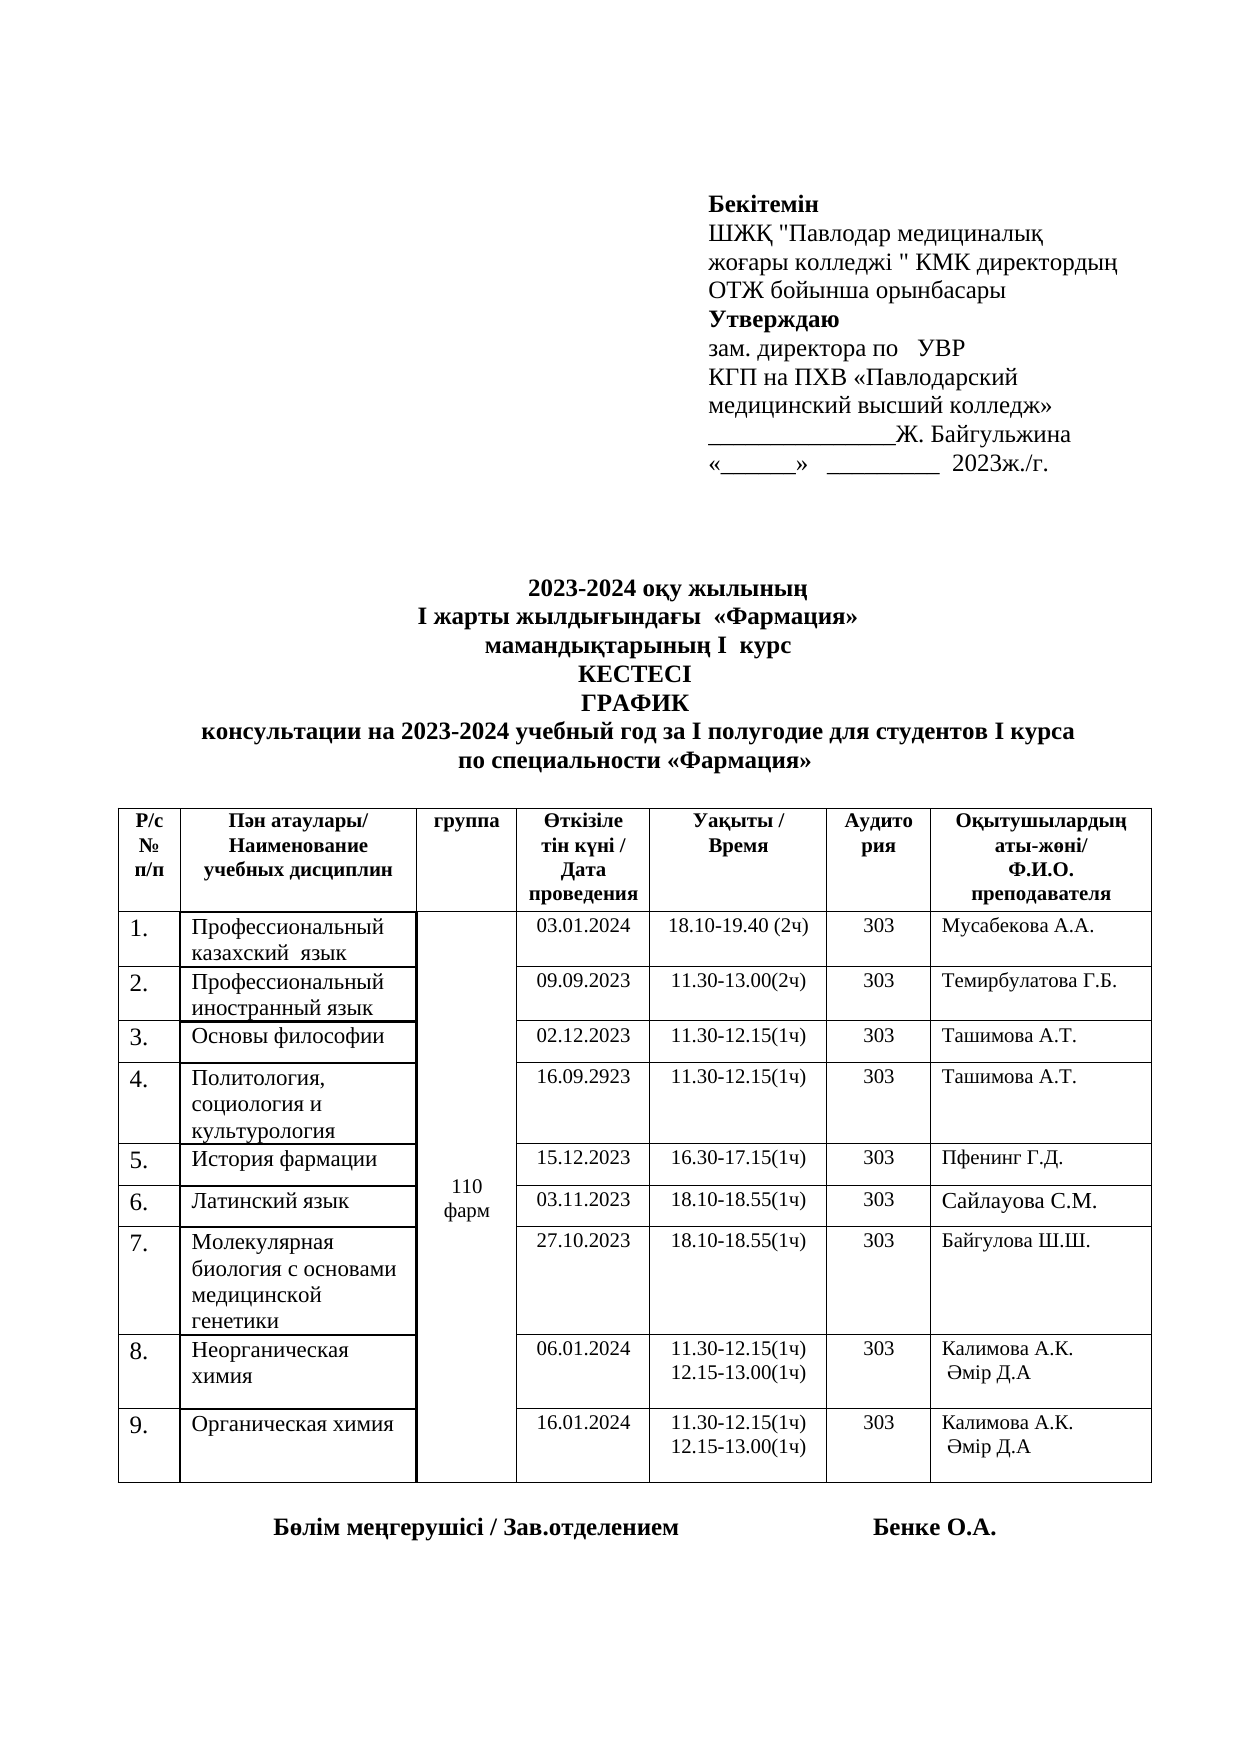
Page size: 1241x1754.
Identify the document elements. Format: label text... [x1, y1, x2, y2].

text по специальности «Фармация» [118, 745, 1152, 774]
table_cell [119, 1144, 179, 1185]
table_cell 303 [827, 1144, 930, 1185]
table_header группа [417, 809, 516, 911]
table_cell 11.30-13.00(2ч) [650, 967, 826, 1020]
text КЕСТЕСІ [118, 659, 1152, 688]
table_cell 303 [827, 1227, 930, 1334]
table_cell Профессиональный казахский язык [181, 913, 415, 966]
table_cell 06.01.2024 [517, 1335, 649, 1408]
table_cell [119, 1335, 179, 1408]
table_header Р/с № п/п [119, 809, 180, 911]
table_cell Основы философии [181, 1023, 415, 1062]
table_cell История фармации [181, 1145, 415, 1185]
table_cell 15.12.2023 [517, 1144, 649, 1185]
text мамандықтарының І курс [118, 630, 1152, 659]
table_header Өткізіле тін күні / Дата проведения [517, 809, 649, 911]
table_cell 18.10-18.55(1ч) [650, 1227, 826, 1334]
table_cell 16.09.2923 [517, 1063, 649, 1143]
table_cell [119, 1186, 179, 1226]
table_header Оқытушылардың аты-жөні/ Ф.И.О. преподавателя [931, 809, 1151, 911]
text 2023-2024 оқу жылының [118, 573, 1152, 601]
text Утверждаю [708, 304, 1152, 333]
table_cell [119, 1409, 179, 1482]
table_cell [119, 1063, 179, 1143]
table_header Аудито рия [827, 809, 930, 911]
table_cell Мусабекова А.А. [931, 912, 1151, 966]
table_cell 303 [827, 1335, 930, 1408]
table_cell Молекулярная биология с основами медицинской генетики [181, 1228, 415, 1334]
table_cell 303 [827, 912, 930, 966]
table_cell 303 [827, 1409, 930, 1482]
table_cell 11.30-12.15(1ч) [650, 1021, 826, 1062]
table_cell Органическая химия [181, 1410, 415, 1482]
text І жарты жылдығындағы «Фармация» [118, 601, 1152, 630]
table_header Уақыты / Время [650, 809, 826, 911]
table_cell [119, 1227, 179, 1334]
table_cell Пфенинг Г.Д. [931, 1144, 1151, 1185]
table_cell Калимова А.К. Әмір Д.А [931, 1409, 1151, 1482]
table_cell Профессиональный иностранный язык [181, 968, 415, 1020]
table_cell [119, 1021, 179, 1062]
table_cell 11.30-12.15(1ч) 12.15-13.00(1ч) [650, 1335, 826, 1408]
text жоғары колледжі " КМК директордың [708, 247, 1152, 276]
table_cell Латинский язык [181, 1187, 415, 1226]
table_cell Байгулова Ш.Ш. [931, 1227, 1151, 1334]
table_cell Сайлауова С.М. [931, 1186, 1151, 1226]
table_cell 110 фарм [418, 912, 516, 1482]
table_cell 303 [827, 967, 930, 1020]
table_cell 02.12.2023 [517, 1021, 649, 1062]
text «______» _________ 2023ж./г. [708, 448, 1152, 477]
table_cell 03.11.2023 [517, 1186, 649, 1226]
text Бөлім меңгерушісі / Зав.отделением Бенке О.А. [118, 1512, 1152, 1541]
table_cell Калимова А.К. Әмір Д.А [931, 1335, 1151, 1408]
table_cell 03.01.2024 [517, 912, 649, 966]
table_cell 16.01.2024 [517, 1409, 649, 1482]
table_header Пән атаулары/ Наименование учебных дисциплин [181, 809, 416, 911]
text ШЖҚ "Павлодар медициналық [708, 218, 1152, 247]
text ГРАФИК [118, 688, 1152, 716]
table_cell 18.10-18.55(1ч) [650, 1186, 826, 1226]
text Бекітемін [708, 189, 1152, 218]
table_cell Ташимова А.Т. [931, 1021, 1151, 1062]
table_cell 16.30-17.15(1ч) [650, 1144, 826, 1185]
text зам. директора по УВР КГП на ПХВ «Павлодарский медицинский высший колледж» [708, 333, 1152, 419]
table_cell Темирбулатова Г.Б. [931, 967, 1151, 1020]
table_cell 303 [827, 1021, 930, 1062]
table_cell 11.30-12.15(1ч) [650, 1063, 826, 1143]
text консультации на 2023-2024 учебный год за І полугодие для студентов І курса [118, 716, 1152, 745]
table_cell 303 [827, 1186, 930, 1226]
text _______________Ж. Байгульжина [708, 419, 1152, 448]
table_cell 11.30-12.15(1ч) 12.15-13.00(1ч) [650, 1409, 826, 1482]
table_cell [119, 912, 179, 966]
text ОТЖ бойынша орынбасары [708, 276, 1152, 304]
table_cell Неорганическая химия [181, 1336, 415, 1408]
table_cell Ташимова А.Т. [931, 1063, 1151, 1143]
table_cell 09.09.2023 [517, 967, 649, 1020]
table_cell Политология, социология и культурология [181, 1064, 415, 1143]
table_cell 27.10.2023 [517, 1227, 649, 1334]
table_cell 303 [827, 1063, 930, 1143]
table_cell [119, 967, 179, 1020]
table_cell 18.10-19.40 (2ч) [650, 912, 826, 966]
